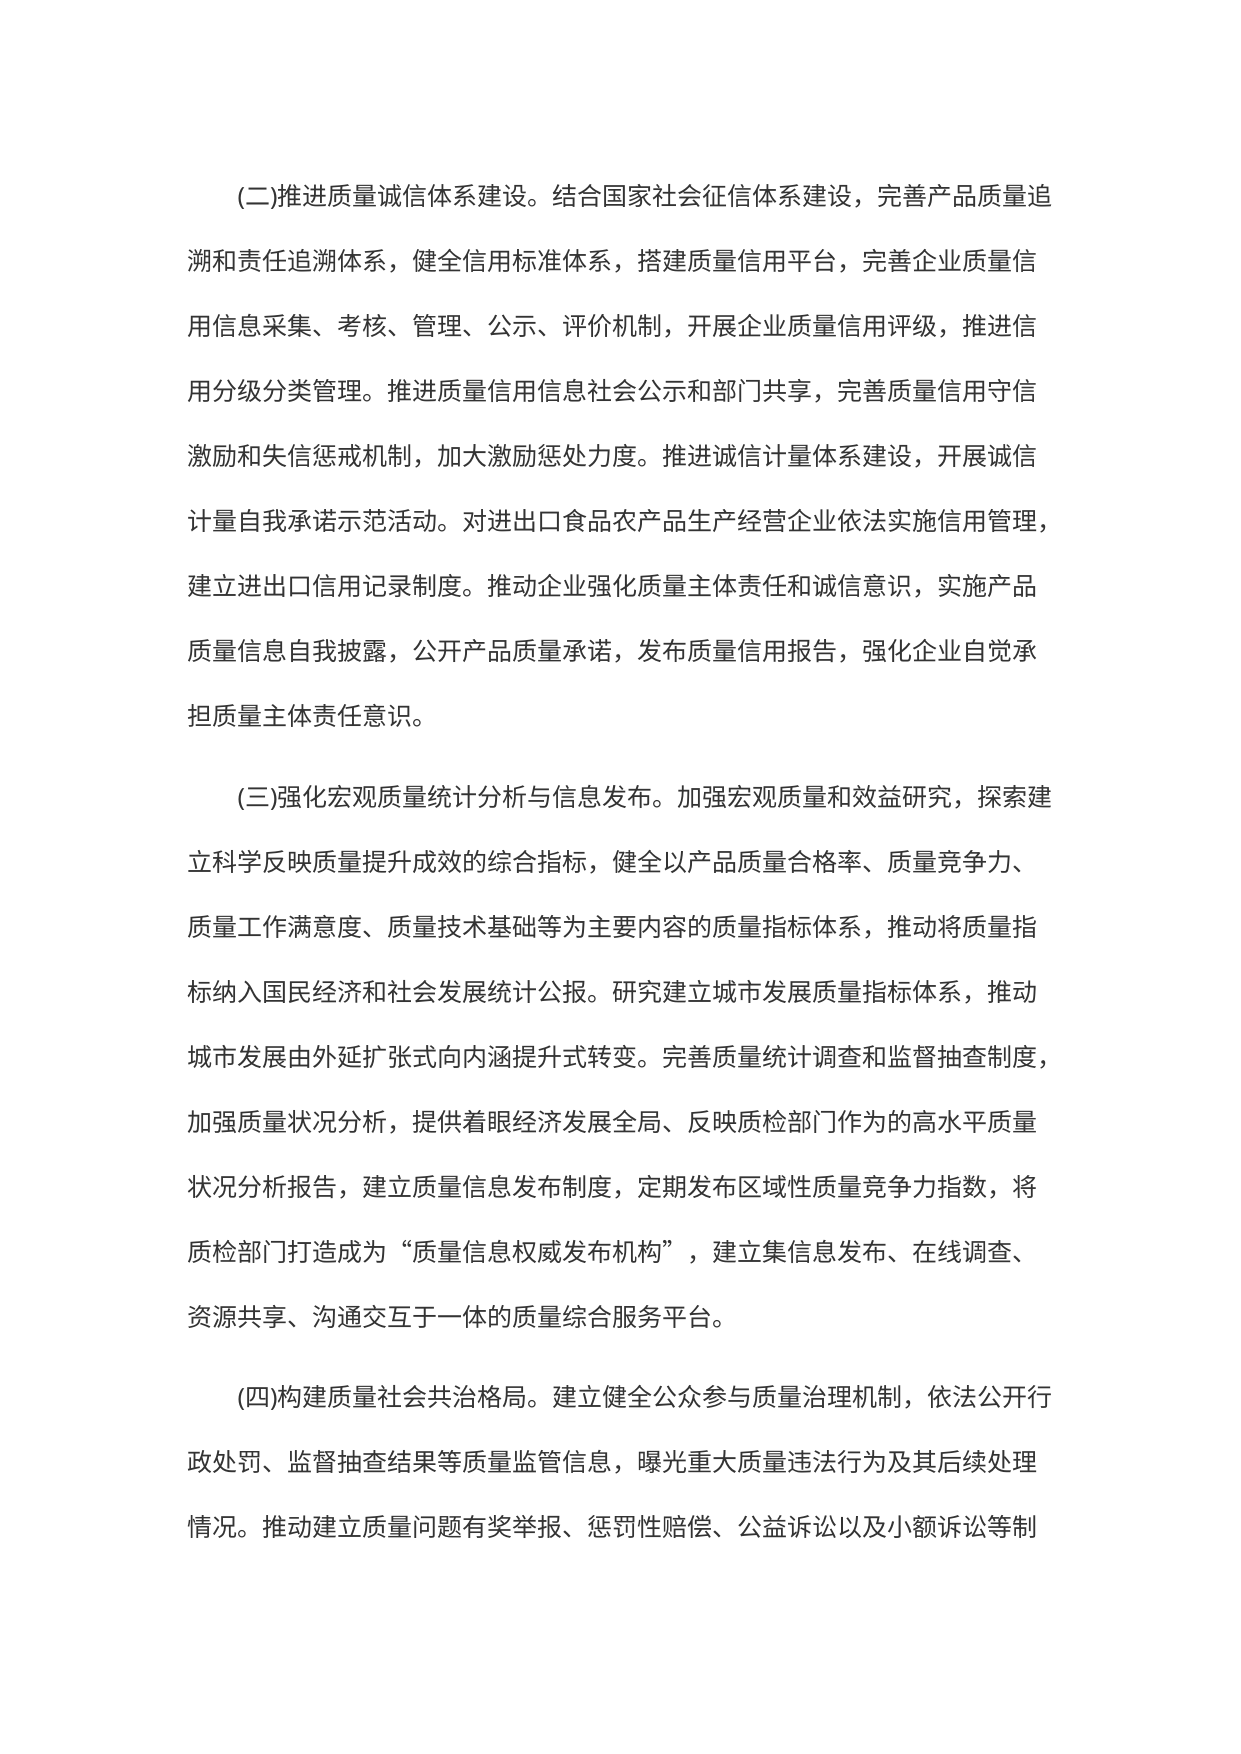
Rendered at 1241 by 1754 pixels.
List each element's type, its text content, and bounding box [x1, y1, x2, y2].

text (二)推进质量诚信体系建设。结合国家社会征信体系建设，完善产品质量追溯和责任追溯体系，健全信用标准体系，搭建质量信用平台，完善企业质量信用信息采集、考核、管理、公示、评价机制，开展企业质量信用评级，推进信用分级分类管理。推进质量信用信息社会公示和部门共享，完善质量信用守信激励和失信惩戒机制，加大激励惩处力度。推进诚信计量体系建设，开展诚信计量自我承诺示范活动。对进出口食品农产品生产经营企业依法实施信用管理，建立进出口信用记录制度。推动企业强化质量主体责任和诚信意识，实施产品质量信息自我披露，公开产品质量承诺，发布质量信用报告，强化企业自觉承担质量主体责任意识。 [187, 162, 1053, 747]
text (三)强化宏观质量统计分析与信息发布。加强宏观质量和效益研究，探索建立科学反映质量提升成效的综合指标，健全以产品质量合格率、质量竞争力、质量工作满意度、质量技术基础等为主要内容的质量指标体系，推动将质量指标纳入国民经济和社会发展统计公报。研究建立城市发展质量指标体系，推动城市发展由外延扩张式向内涵提升式转变。完善质量统计调查和监督抽查制度，加强质量状况分析，提供着眼经济发展全局、反映质检部门作为的高水平质量状况分析报告，建立质量信息发布制度，定期发布区域性质量竞争力指数，将质检部门打造成为“质量信息权威发布机构”，建立集信息发布、在线调查、资源共享、沟通交互于一体的质量综合服务平台。 [187, 763, 1053, 1348]
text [187, 1363, 1053, 1558]
